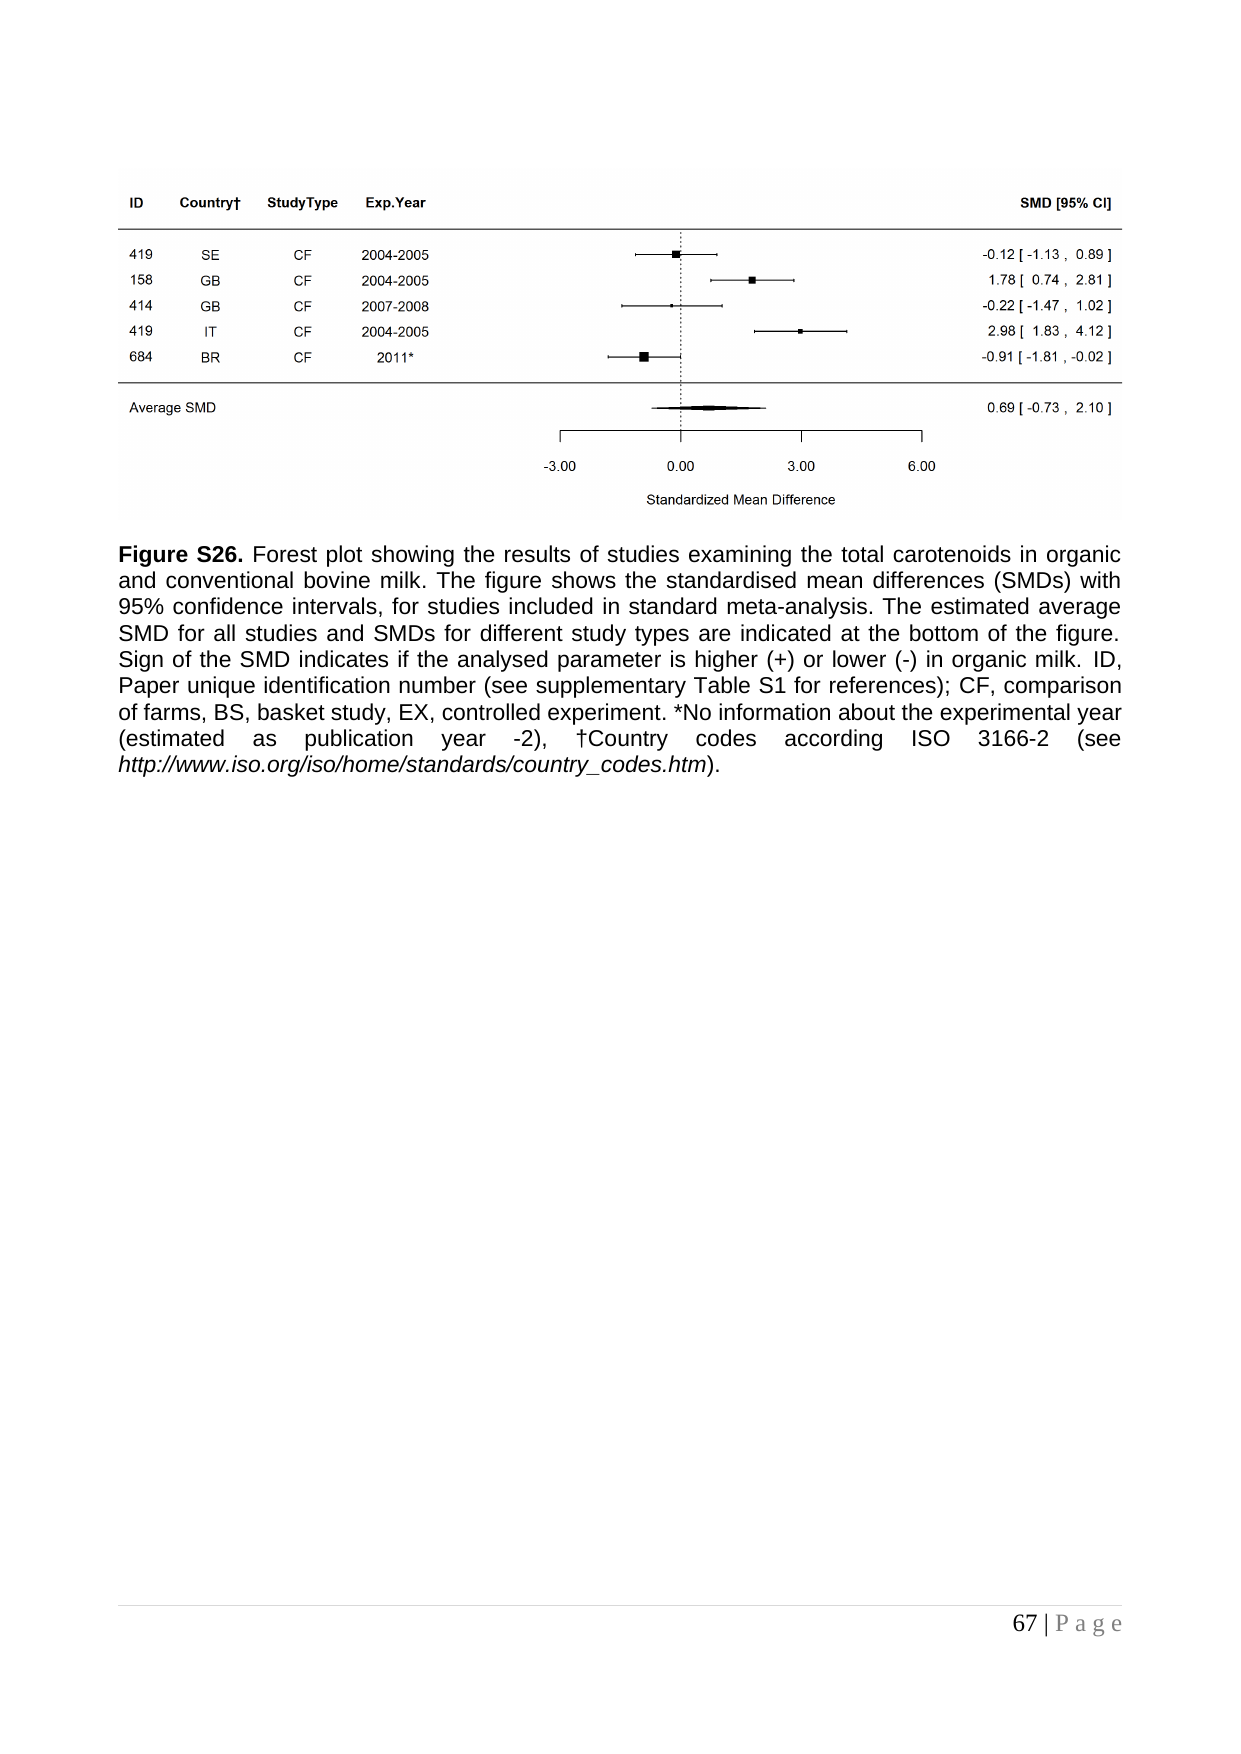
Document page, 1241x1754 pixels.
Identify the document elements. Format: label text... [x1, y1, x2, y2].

picture [118, 168, 1123, 520]
title Figure S26. Forest plot showing the results of studies examining the total carotenoids in organic and conventional bovine milk. The figure shows the standardised mean differences (SMDs) with 95% confidence intervals, for studies included in standard meta-analysis. The estimated average SMD for all studies and SMDs for different study types are indicated at the bottom of the figure. Sign of the SMD indicates if the analysed parameter is higher (+) or lower (-) in organic milk. ID, Paper unique identification number (see supplementary Table S1 for references); CF, comparison of farms, BS, basket study, EX, controlled experiment. *No information about the experimental year (estimated as publication year -2), †Country codes according ISO 3166-2 (see http://www.iso.org/iso/home/standards/country_codes.htm). [118, 541, 1122, 778]
